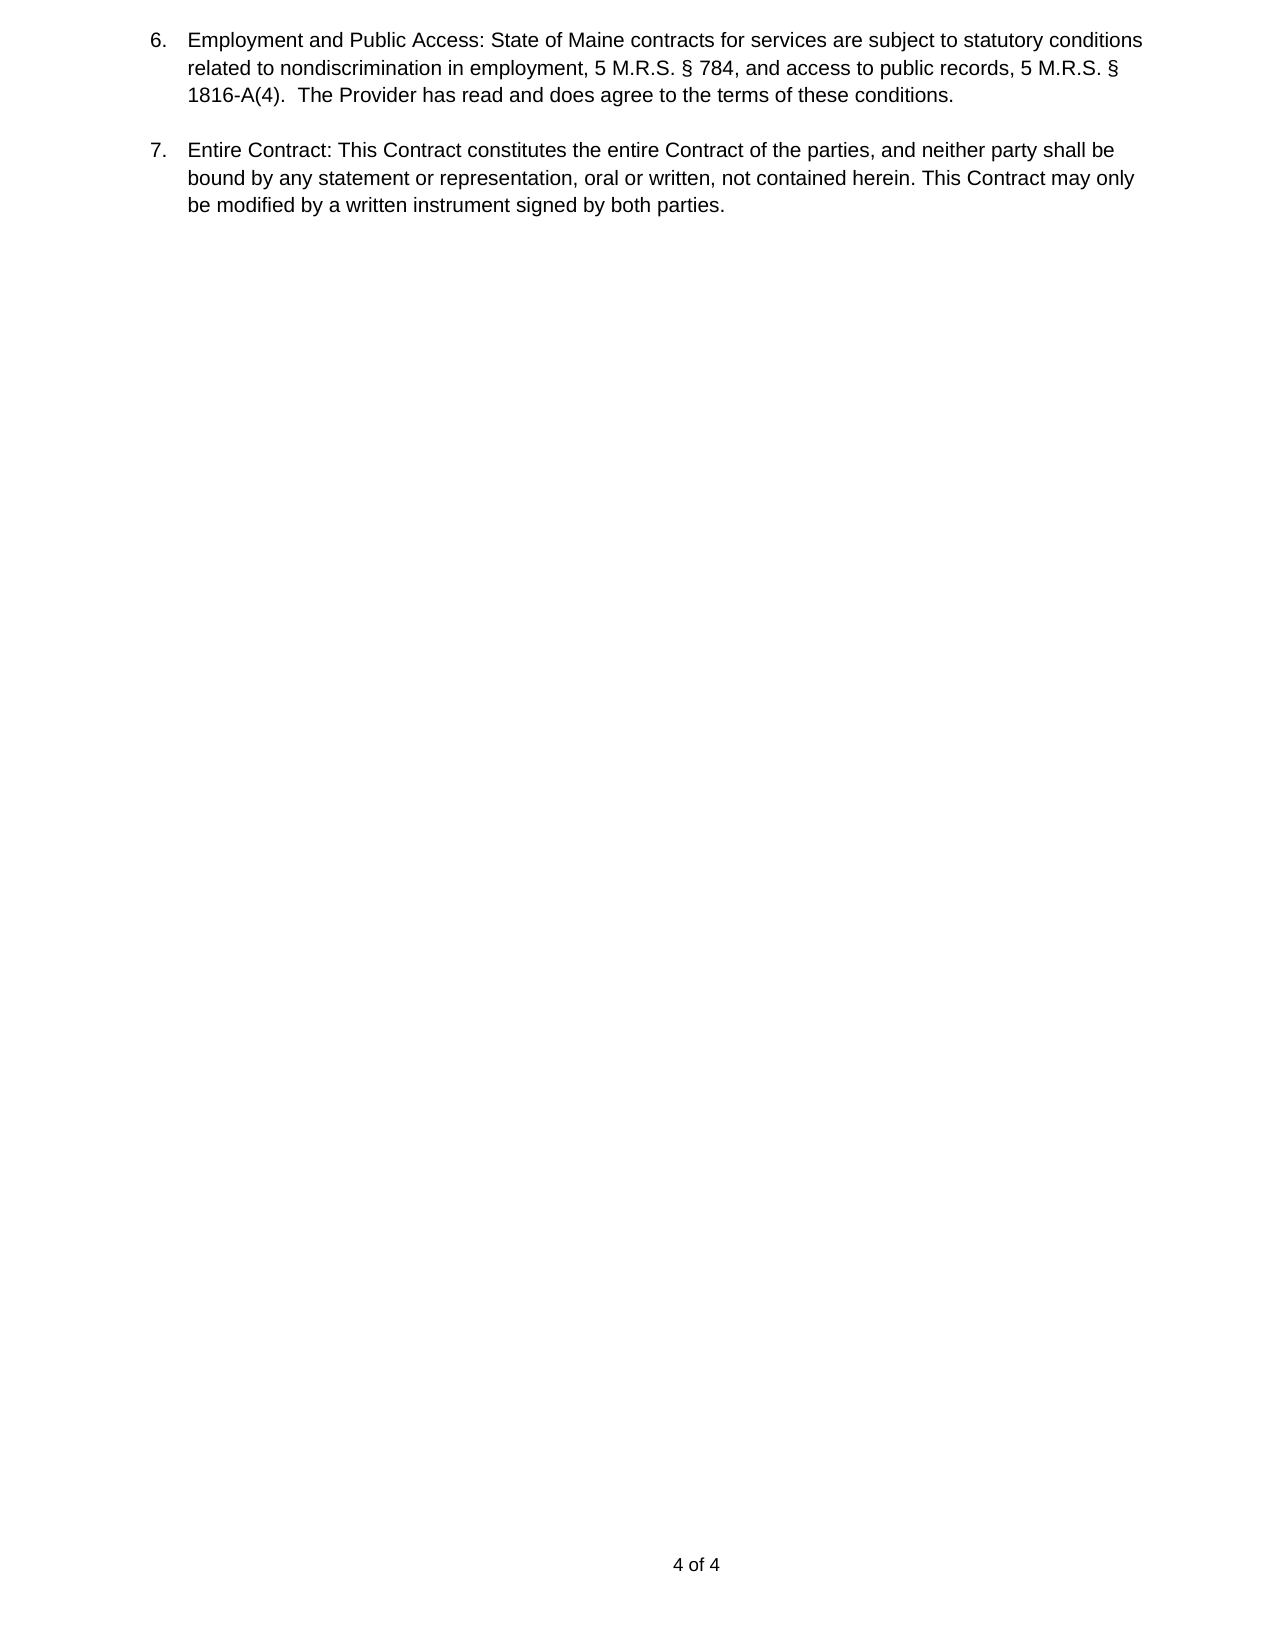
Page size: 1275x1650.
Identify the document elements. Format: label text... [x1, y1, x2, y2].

list Employment and Public Access: State of Maine contracts for services are subject to statutory conditions related to nondiscrimination in employment, 5 M.R.S. § 784, and access to public records, 5 M.R.S. § 1816-A(4). The Provider has read and does agree to the terms of these conditions. [150, 28, 1162, 107]
list Entire Contract: This Contract constitutes the entire Contract of the parties, and neither party shall be bound by any statement or representation, oral or written, not contained herein. This Contract may only be modified by a written instrument signed by both parties. [150, 138, 1162, 217]
